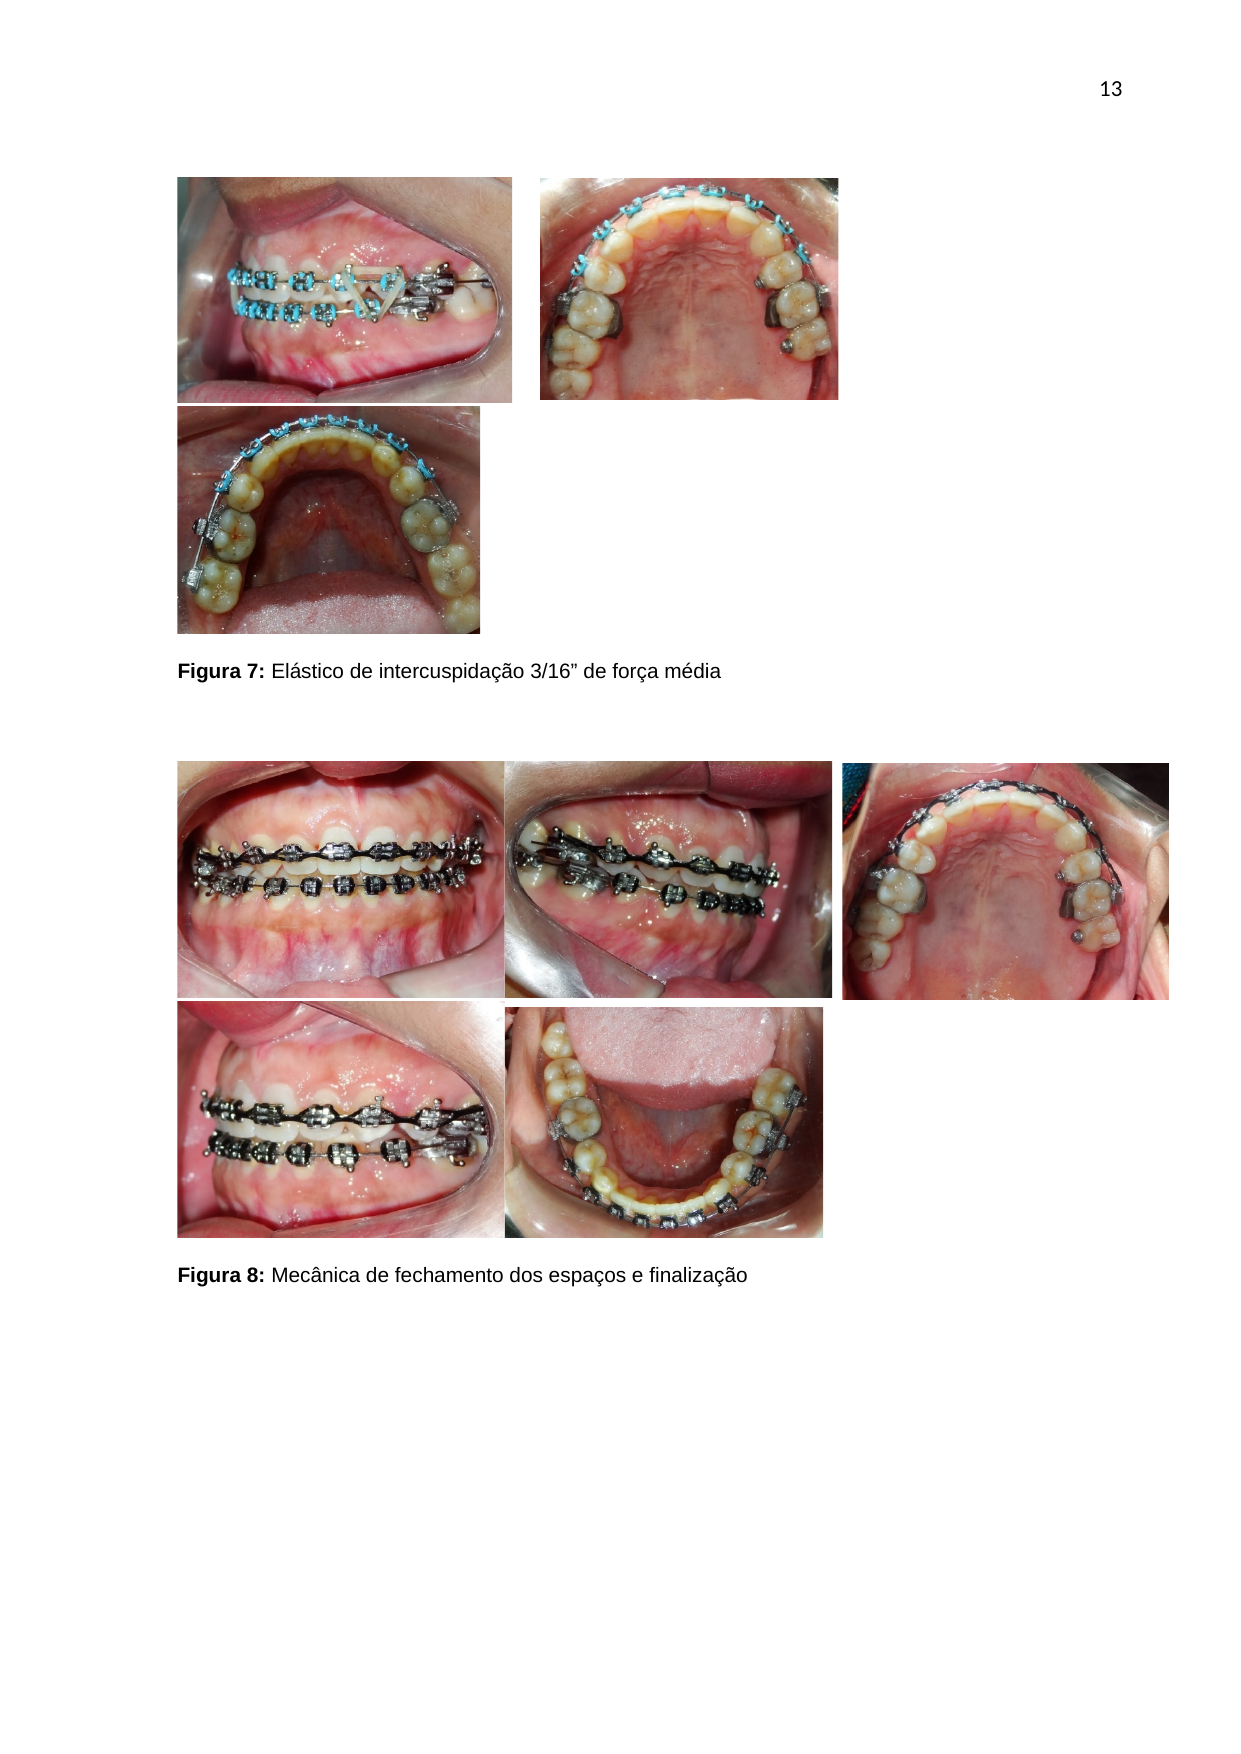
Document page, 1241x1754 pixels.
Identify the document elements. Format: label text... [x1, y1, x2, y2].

picture [177, 761, 833, 998]
picture [177, 1001, 824, 1238]
picture [177, 177, 513, 403]
picture [177, 406, 481, 634]
text Figura 7: Elástico de intercuspidação 3/16” de força média [177, 659, 1122, 683]
text Figura 8: Mecânica de fechamento dos espaços e finalização [177, 1263, 1122, 1287]
picture [842, 763, 1169, 1000]
picture [540, 178, 839, 400]
picture [845, 770, 855, 779]
